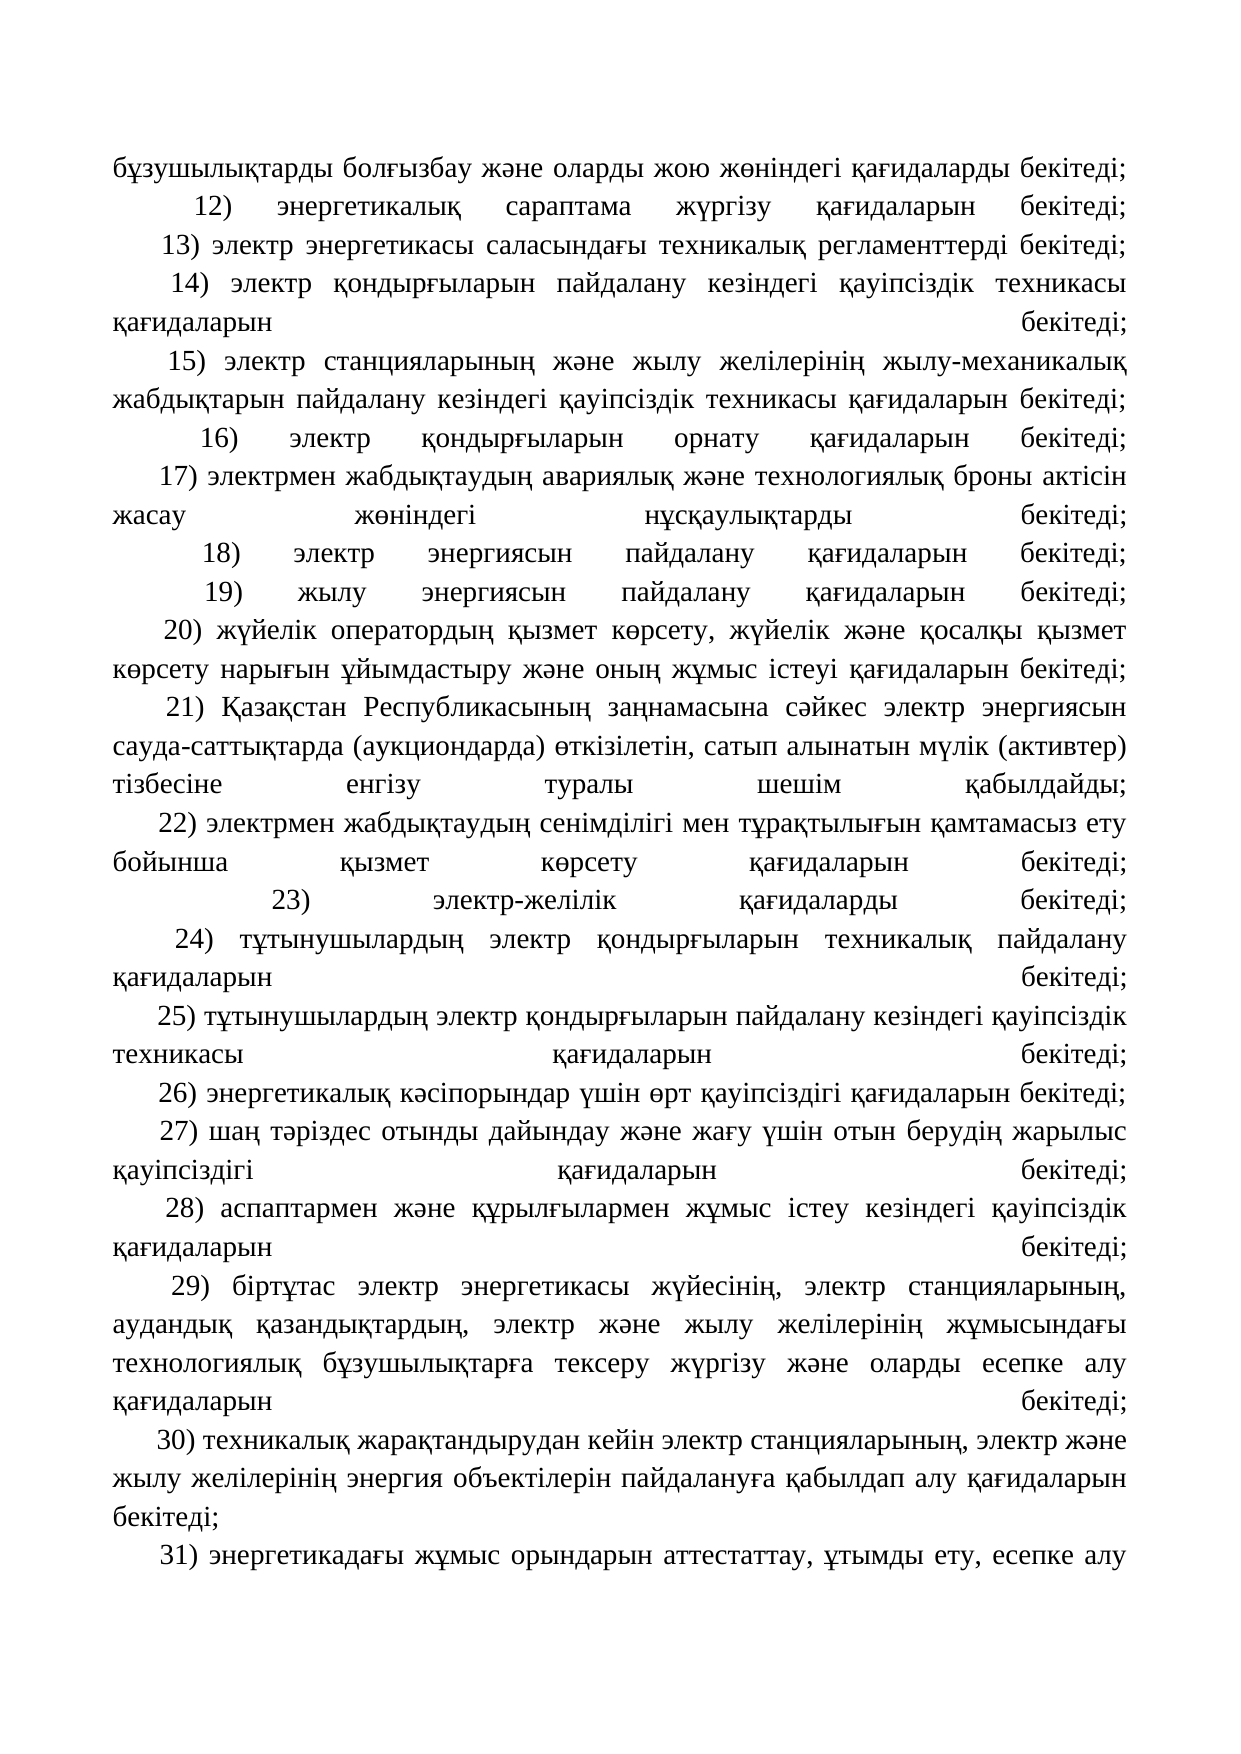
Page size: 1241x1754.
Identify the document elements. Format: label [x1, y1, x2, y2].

text [112, 150, 1128, 1571]
